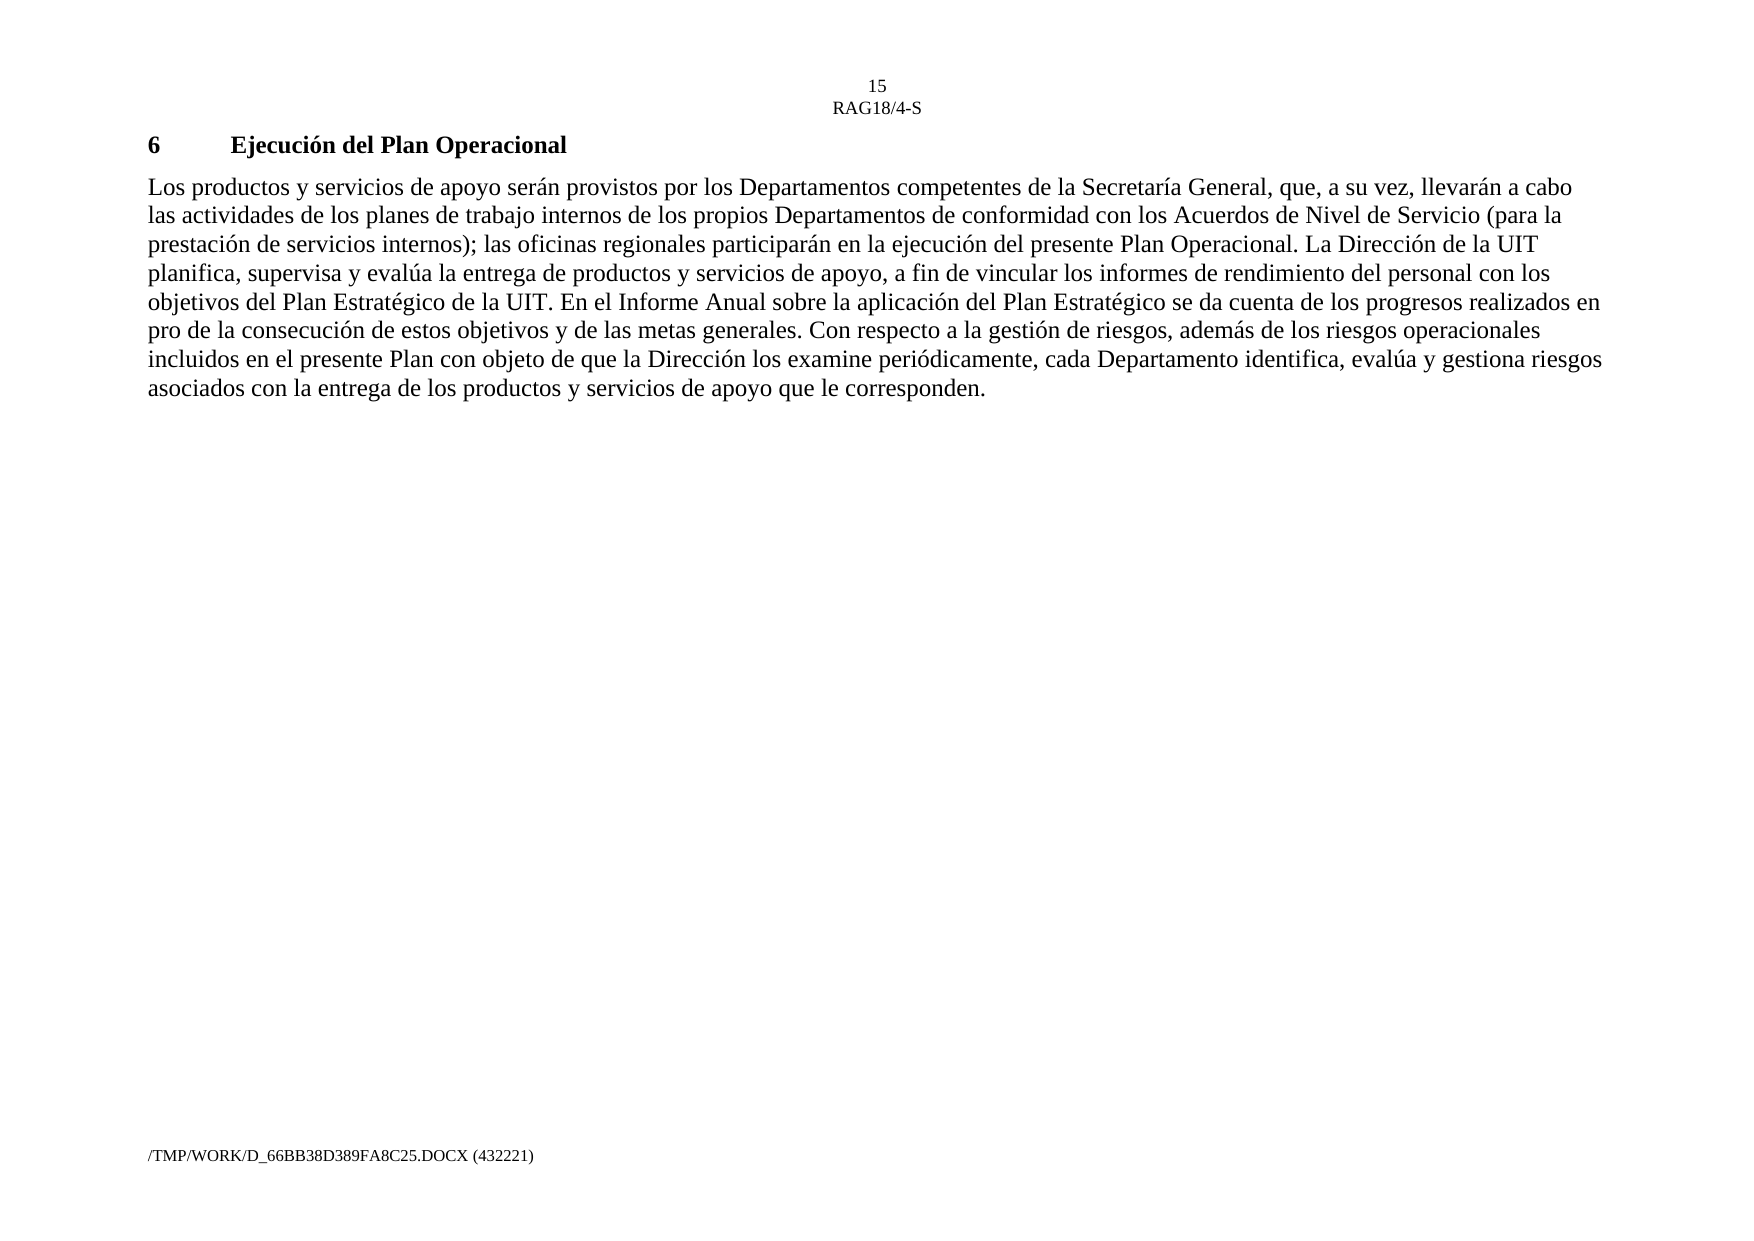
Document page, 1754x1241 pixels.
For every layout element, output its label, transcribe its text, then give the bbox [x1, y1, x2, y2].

text Los productos y servicios de apoyo serán provistos por los Departamentos competentes de la Secretaría General, que, a su vez, llevarán a cabo las actividades de los planes de trabajo internos de los propios Departamentos de conformidad con los Acuerdos de Nivel de Servicio (para la prestación de servicios internos); las oficinas regionales participarán en la ejecución del presente Plan Operacional. La Dirección de la UIT planifica, supervisa y evalúa la entrega de productos y servicios de apoyo, a fin de vincular los informes de rendimiento del personal con los objetivos del Plan Estratégico de la UIT. En el Informe Anual sobre la aplicación del Plan Estratégico se da cuenta de los progresos realizados en pro de la consecución de estos objetivos y de las metas generales. Con respecto a la gestión de riesgos, además de los riesgos operacionales incluidos en el presente Plan con objeto de que la Dirección los examine periódicamente, cada Departamento identifica, evalúa y gestiona riesgos asociados con la entrega de los productos y servicios de apoyo que le corresponden. [148, 172, 1606, 402]
subtitle 6 Ejecución del Plan Operacional [148, 131, 1606, 159]
